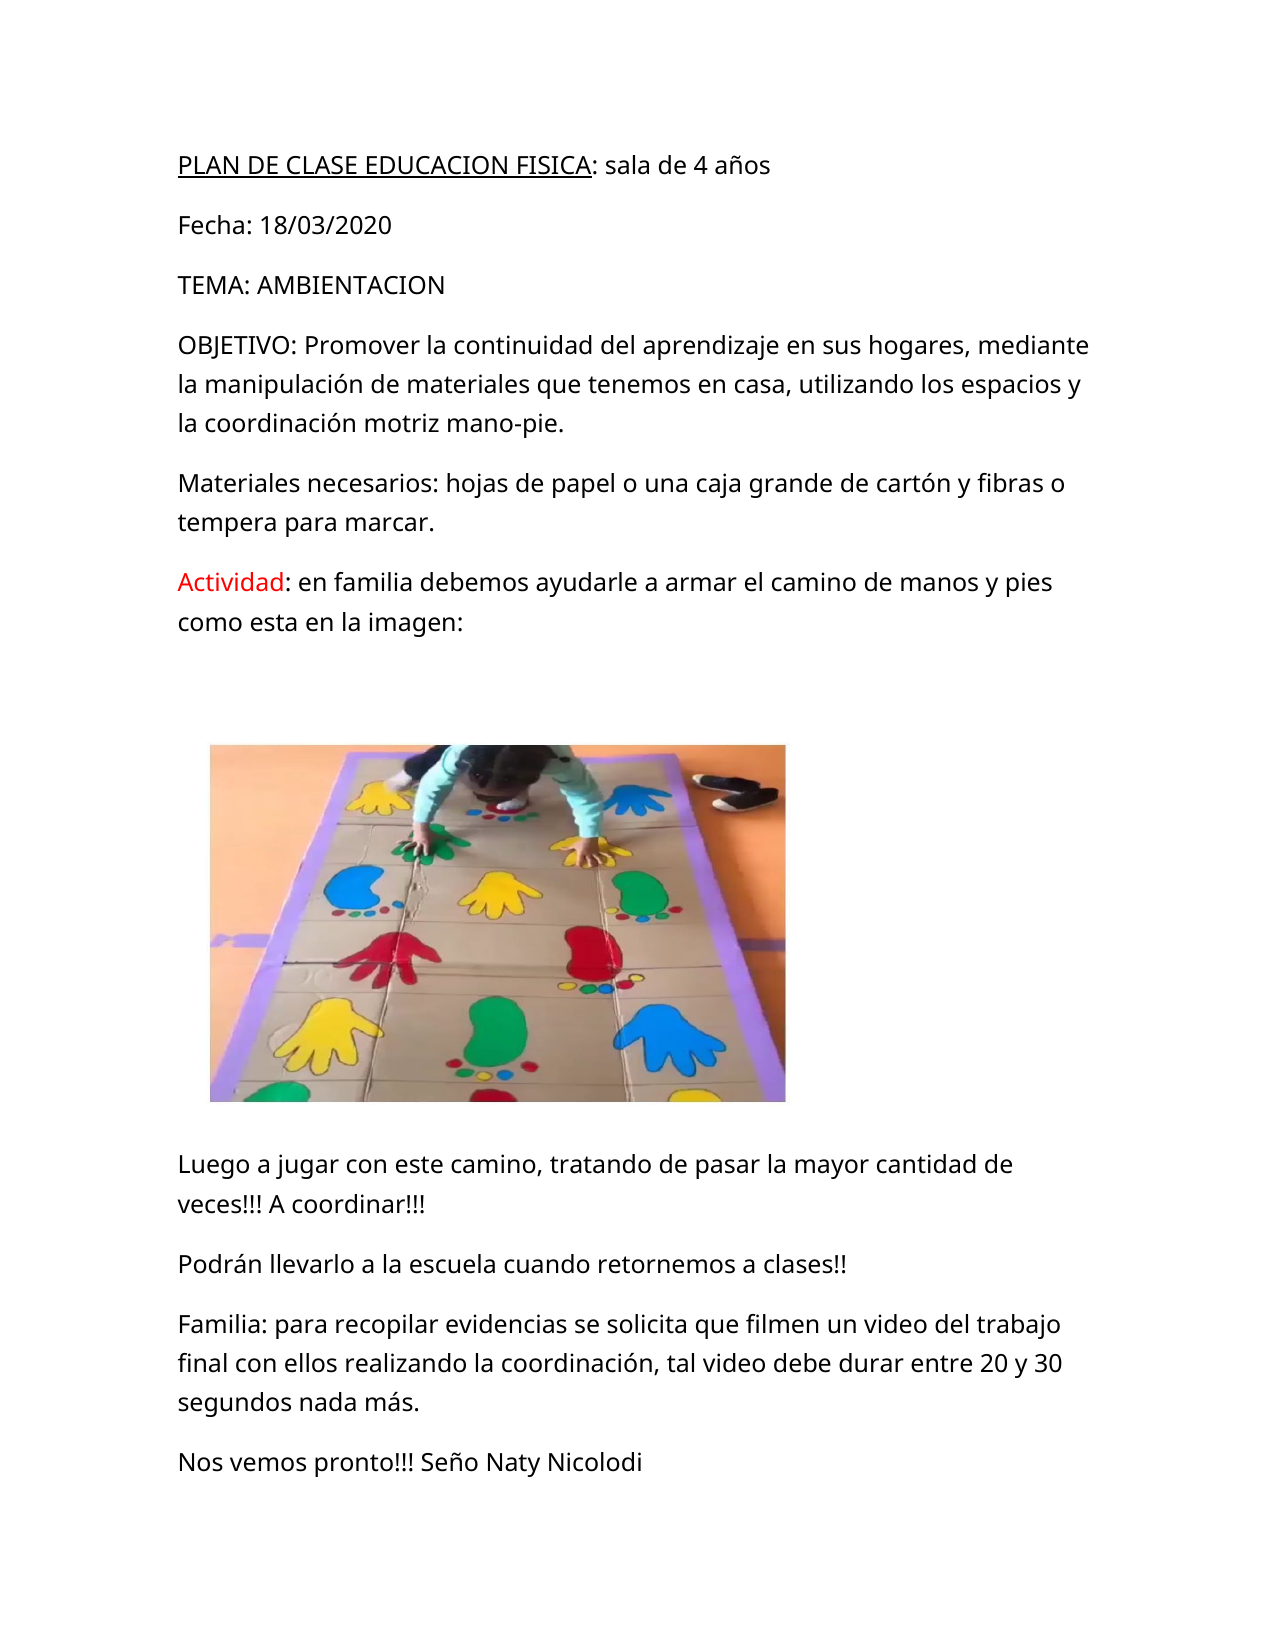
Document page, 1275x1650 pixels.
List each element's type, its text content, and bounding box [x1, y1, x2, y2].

text Familia: para recopilar evidencias se solicita que filmen un video del trabajo final con ellos realizando la coordinación, tal video debe durar entre 20 y 30 segundos nada más. [177, 1306, 1098, 1419]
text Materiales necesarios: hojas de papel o una caja grande de cartón y fibras o tempera para marcar. [177, 466, 1098, 539]
text Luego a jugar con este camino, tratando de pasar la mayor cantidad de veces!!! A coordinar!!! [177, 1147, 1098, 1220]
picture [177, 724, 818, 1122]
text OBJETIVO: Promover la continuidad del aprendizaje en sus hogares, mediante la manipulación de materiales que tenemos en casa, utilizando los espacios y la coordinación motriz mano-pie. [177, 328, 1098, 440]
text TEMA: AMBIENTACION [177, 268, 1098, 302]
text PLAN DE CLASE EDUCACION FISICA: sala de 4 años [177, 148, 1098, 182]
text Fecha: 18/03/2020 [177, 208, 1098, 242]
text Actividad: en familia debemos ayudarle a armar el camino de manos y pies como esta en la imagen: [177, 565, 1098, 638]
text Nos vemos pronto!!! Seño Naty Nicolodi [177, 1444, 1098, 1479]
text Podrán llevarlo a la escuela cuando retornemos a clases!! [177, 1246, 1098, 1280]
